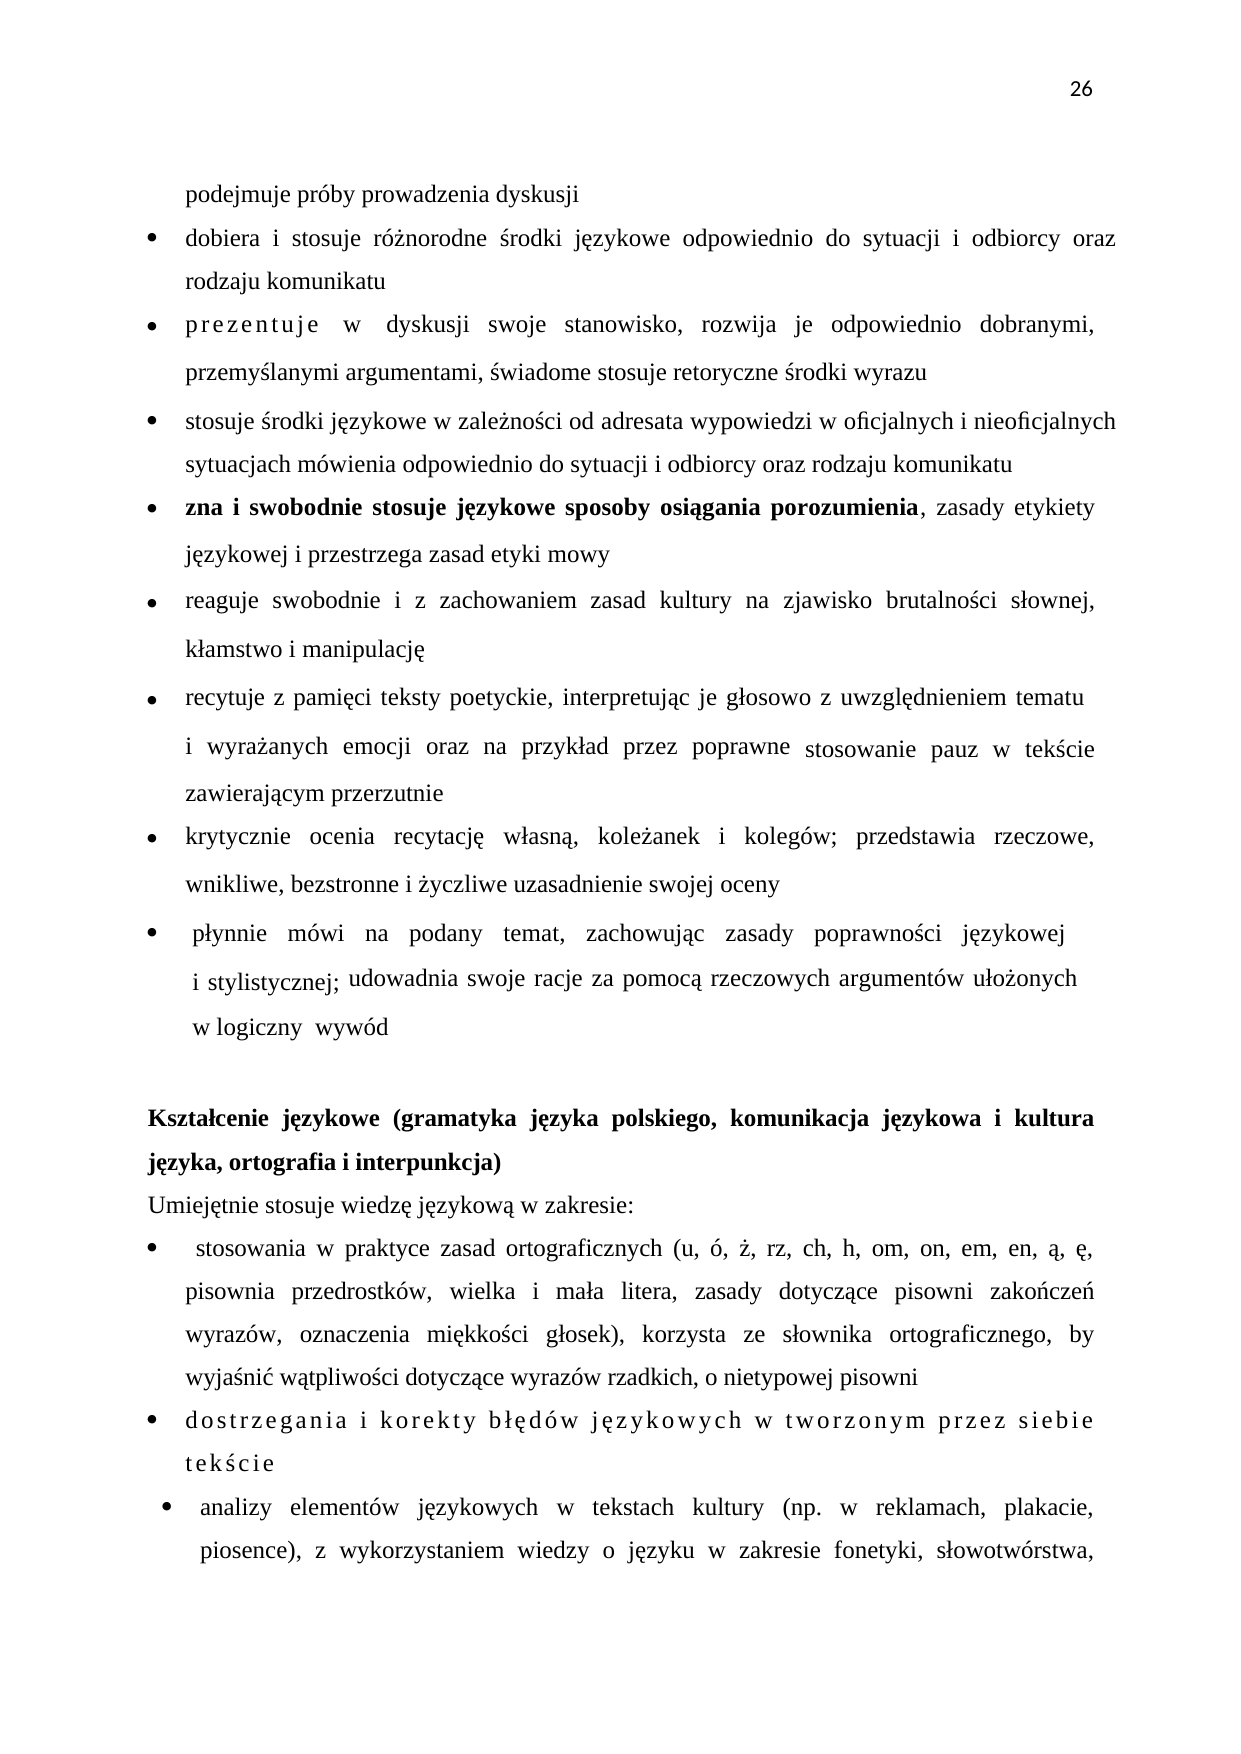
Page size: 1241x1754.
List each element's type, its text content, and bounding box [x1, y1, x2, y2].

list recytuje z pamięci teksty poetyckie, interpretując je głosowo z uwzględnieniem tematu i wyrażanych emocji oraz na przykład przez poprawne stosowanie pauz w tekście zawierającym przerzutnie [148, 682, 1095, 806]
list zna i swobodnie stosuje językowe sposoby osiągania porozumienia, zasady etykiety językowej i przestrzega zasad etyki mowy [148, 492, 1095, 570]
list prezentuje w dyskusji swoje stanowisko, rozwija je odpowiednio dobranymi, przemyślanymi argumentami, świadome stosuje retoryczne środki wyrazu [148, 309, 1095, 390]
list krytycznie ocenia recytację własną, koleżanek i kolegów; przedstawia rzeczowe, wnikliwe, bezstronne i życzliwe uzasadnienie swojej oceny [148, 821, 1095, 902]
list dostrzegania i korekty błędów językowych w tworzonym przez siebie tekście [148, 1405, 1095, 1477]
list stosowania w praktyce zasad ortograficznych (u, ó, ż, rz, ch, h, om, on, em, en, ą, ę, pisownia przedrostków, wielka i mała litera, zasady dotyczące pisowni zakończeń wyrazów, oznaczenia miękkości głosek), korzysta ze słownika ortograficznego, by wyjaśnić wątpliwości dotyczące wyrazów rzadkich, o nietypowej pisowni [148, 1233, 1095, 1391]
list Umiejętnie stosuje wiedzę językową w zakresie: [148, 1190, 1095, 1218]
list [148, 179, 1116, 208]
list płynnie mówi na podany temat, zachowując zasady poprawności językowej i stylistycznej; udowadnia swoje racje za pomocą rzeczowych argumentów ułożonych w logiczny wywód [148, 918, 1086, 1044]
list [162, 1492, 1095, 1563]
text Kształcenie językowe (gramatyka języka polskiego, komunikacja językowa i kultura języka, ortografia i interpunkcja) [148, 1103, 1095, 1175]
list stosuje środki językowe w zależności od adresata wypowiedzi w oﬁcjalnych i nieoﬁcjalnych sytuacjach mówienia odpowiednio do sytuacji i odbiorcy oraz rodzaju komunikatu [148, 406, 1116, 478]
list dobiera i stosuje różnorodne środki językowe odpowiednio do sytuacji i odbiorcy oraz rodzaju komunikatu [148, 223, 1116, 294]
list reaguje swobodnie i z zachowaniem zasad kultury na zjawisko brutalności słownej, kłamstwo i manipulację [148, 585, 1095, 666]
